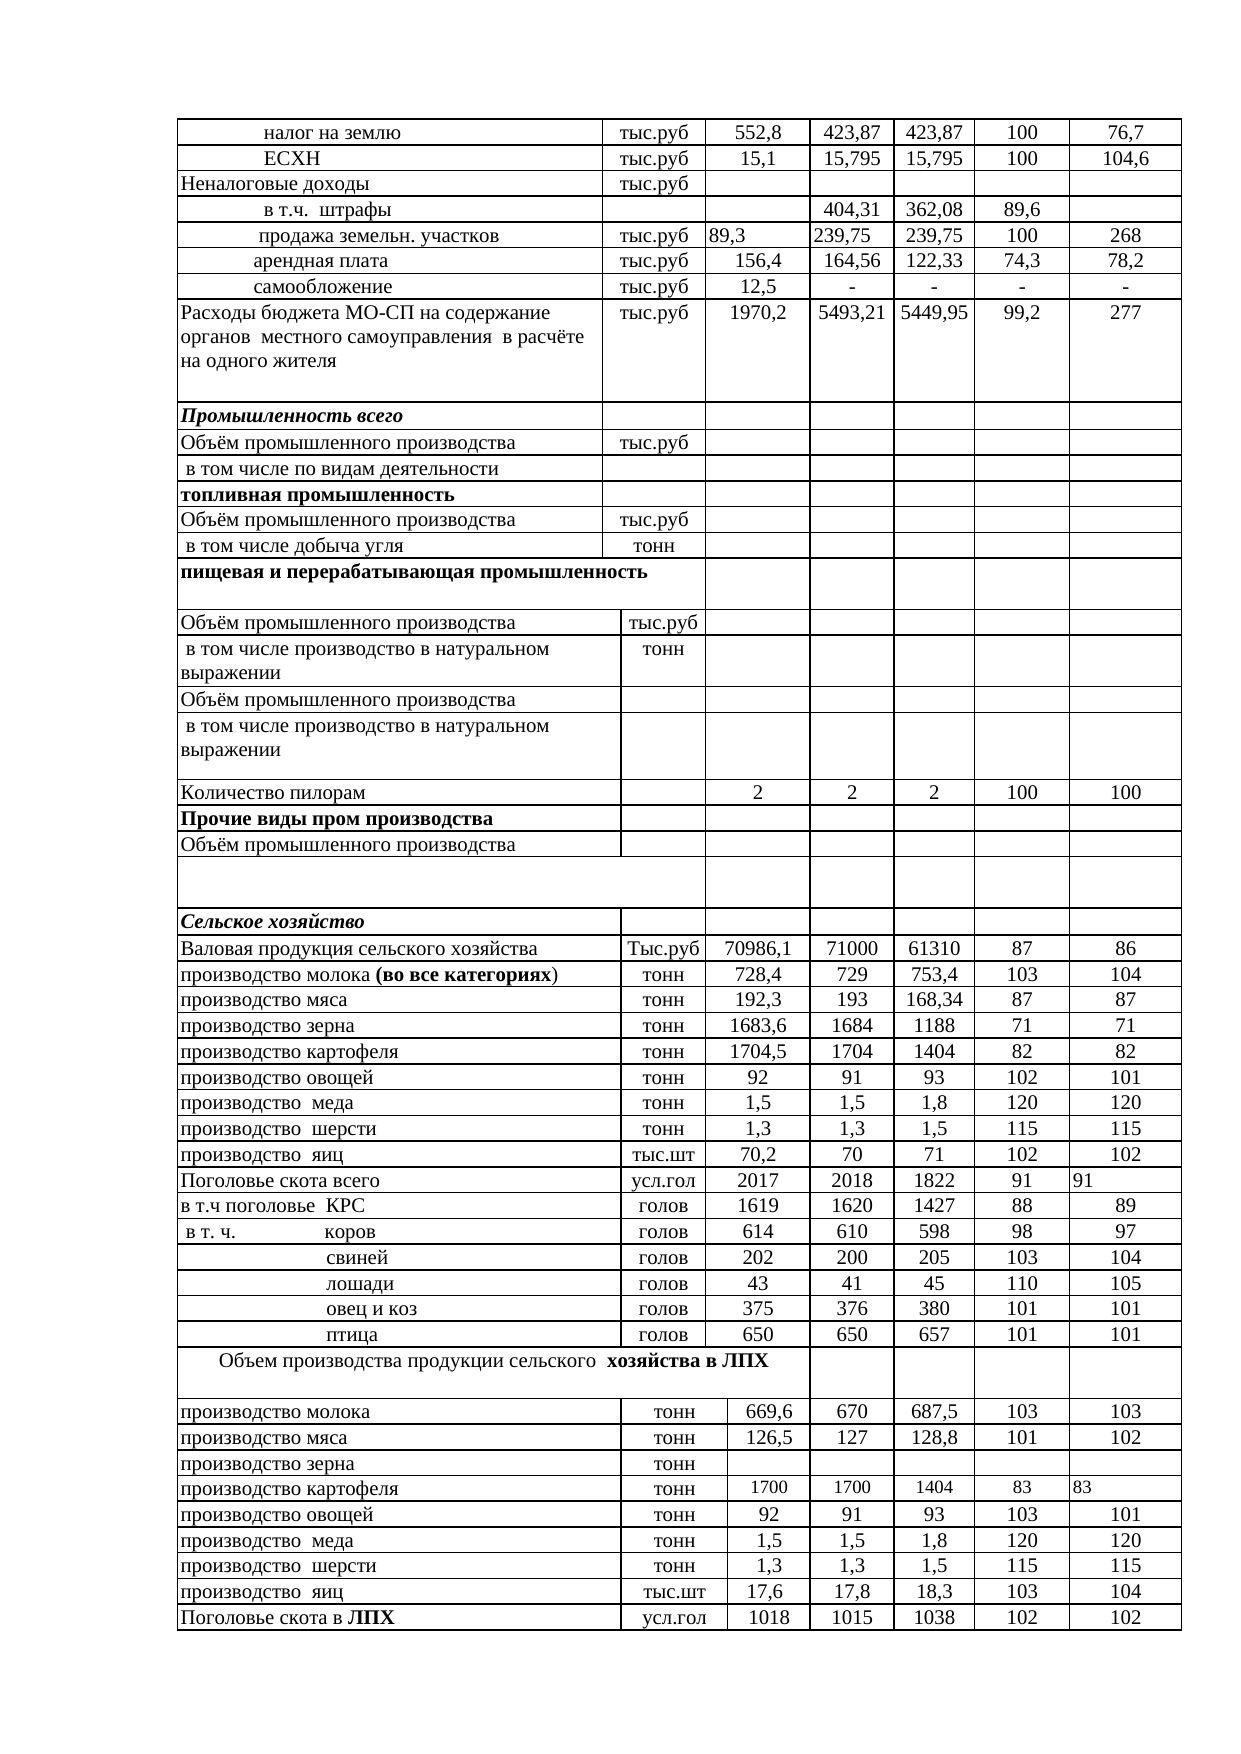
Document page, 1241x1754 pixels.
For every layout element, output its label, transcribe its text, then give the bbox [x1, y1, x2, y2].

table_cell - [1070, 274, 1181, 298]
table_cell 103 [975, 1579, 1069, 1603]
table_cell 1619 [706, 1193, 809, 1217]
table_cell [706, 636, 809, 686]
table_cell [811, 857, 893, 907]
table_cell 70986,1 [706, 936, 809, 960]
table_cell [603, 403, 705, 428]
table_cell [975, 857, 1069, 907]
table_cell [811, 832, 893, 856]
table_cell 70 [811, 1142, 893, 1166]
table_cell 375 [706, 1296, 809, 1320]
table_cell производство зерна [178, 1451, 620, 1475]
table_cell [622, 832, 705, 856]
table_cell производство картофеля [178, 1476, 620, 1500]
table_cell [1070, 636, 1181, 686]
table_cell 87 [975, 936, 1069, 960]
table_cell [811, 1348, 893, 1397]
table_cell [975, 909, 1069, 934]
table_cell [706, 171, 809, 195]
table_cell 1,5 [811, 1090, 893, 1114]
table_cell [1070, 430, 1181, 454]
table_cell [706, 909, 809, 934]
table_cell усл.гол [622, 1605, 727, 1629]
table_cell 92 [706, 1065, 809, 1089]
table_cell 91 [1070, 1168, 1181, 1192]
table_cell 115 [1070, 1553, 1181, 1578]
table_cell производство мяса [178, 1425, 620, 1449]
table_cell [811, 713, 893, 778]
table_cell тонн [622, 1039, 705, 1063]
table_cell 102 [1070, 1425, 1181, 1449]
table_cell 101 [1070, 1296, 1181, 1320]
table_cell [895, 482, 974, 506]
table_cell 1683,6 [706, 1013, 809, 1037]
table_cell 101 [975, 1296, 1069, 1320]
table_cell [895, 909, 974, 934]
table_cell [1070, 456, 1181, 480]
table_cell [1070, 171, 1181, 195]
table_cell 120 [1070, 1090, 1181, 1114]
table_cell 120 [975, 1090, 1069, 1114]
table_cell [975, 832, 1069, 856]
table_cell тонн [622, 1553, 727, 1578]
table_cell 650 [706, 1322, 809, 1346]
table_cell 1704,5 [706, 1039, 809, 1063]
table_cell [706, 806, 809, 830]
table_cell 1620 [811, 1193, 893, 1217]
table_cell 1038 [895, 1605, 974, 1629]
table_cell тонн [603, 533, 705, 557]
table_cell [622, 687, 705, 712]
table_cell тыс.руб [603, 507, 705, 531]
table_cell 1,5 [895, 1116, 974, 1140]
table_cell 2 [706, 780, 809, 804]
table_cell [706, 713, 809, 778]
table_cell [975, 559, 1069, 609]
table_cell тонн [622, 1502, 727, 1526]
table_cell 268 [1070, 223, 1181, 247]
table_cell 1,5 [811, 1528, 893, 1552]
table_cell 753,4 [895, 962, 974, 986]
table_cell [706, 832, 809, 856]
table_cell 101 [1070, 1502, 1181, 1526]
table_cell 657 [895, 1322, 974, 1346]
table_cell [975, 430, 1069, 454]
table_cell 17,6 [728, 1579, 809, 1603]
table_cell [975, 171, 1069, 195]
table_cell [975, 1348, 1069, 1397]
table_cell 5493,21 [811, 300, 893, 401]
table_cell [622, 780, 705, 804]
table_cell 552,8 [706, 120, 809, 144]
table_cell [603, 197, 705, 221]
table_cell 83 [975, 1476, 1069, 1500]
table_cell [895, 857, 974, 907]
table_cell 120 [1070, 1528, 1181, 1552]
table_cell - [975, 274, 1069, 298]
table_cell 205 [895, 1245, 974, 1269]
table_cell 82 [975, 1039, 1069, 1063]
table_cell [1070, 806, 1181, 830]
table_cell 100 [1070, 780, 1181, 804]
table_cell 156,4 [706, 248, 809, 272]
table_cell 127 [811, 1425, 893, 1449]
table_cell голов [622, 1245, 705, 1269]
table_cell в т. ч. коров [178, 1219, 620, 1243]
table_cell овец и коз [178, 1296, 620, 1320]
table_cell 1404 [895, 1476, 974, 1500]
table_cell [1070, 1348, 1181, 1397]
table_cell [1070, 482, 1181, 506]
table_cell тонн [622, 1065, 705, 1089]
table_cell [975, 507, 1069, 531]
table_cell 110 [975, 1271, 1069, 1294]
table_cell производство овощей [178, 1065, 620, 1089]
table_cell 1704 [811, 1039, 893, 1063]
table_cell 1822 [895, 1168, 974, 1192]
table_cell 91 [811, 1065, 893, 1089]
table_cell 86 [1070, 936, 1181, 960]
table_cell 168,34 [895, 987, 974, 1012]
table_cell 687,5 [895, 1399, 974, 1423]
table_cell голов [622, 1322, 705, 1346]
table_cell 200 [811, 1245, 893, 1269]
table_cell [975, 687, 1069, 712]
table_cell 89,3 [706, 223, 809, 247]
table_cell 2 [811, 780, 893, 804]
table_cell 650 [811, 1322, 893, 1346]
table_cell [1070, 197, 1181, 221]
table_cell 614 [706, 1219, 809, 1243]
table_cell 1,5 [706, 1090, 809, 1114]
table_cell 104 [1070, 1579, 1181, 1603]
table_cell 1,3 [728, 1553, 809, 1578]
table_cell 669,6 [728, 1399, 809, 1423]
table_cell Объём промышленного производства [178, 687, 620, 712]
table_cell 71 [895, 1142, 974, 1166]
table_cell 1018 [728, 1605, 809, 1629]
table_cell 71 [1070, 1013, 1181, 1037]
table_cell [811, 533, 893, 557]
table_cell свиней [178, 1245, 620, 1269]
table_cell 1188 [895, 1013, 974, 1037]
table_cell Валовая продукция сельского хозяйства [178, 936, 620, 960]
table_cell [1070, 687, 1181, 712]
table_cell 100 [975, 780, 1069, 804]
table_cell тыс.руб [603, 430, 705, 454]
table_cell Неналоговые доходы [178, 171, 602, 195]
table_cell 1684 [811, 1013, 893, 1037]
table_cell 277 [1070, 300, 1181, 401]
table_cell Количество пилорам [178, 780, 620, 804]
table_cell 1,5 [895, 1553, 974, 1578]
table_cell 102 [975, 1142, 1069, 1166]
table_cell 239,75 [811, 223, 893, 247]
table_cell 670 [811, 1399, 893, 1423]
table_cell 15,795 [811, 146, 893, 169]
table_cell Объём промышленного производства [178, 507, 602, 531]
table_cell Расходы бюджета МО-СП на содержание органов местного самоуправления в расчёте на одного жителя [178, 300, 602, 401]
table_cell 103 [975, 962, 1069, 986]
table_cell [1070, 857, 1181, 907]
table_cell [728, 1451, 809, 1475]
table_cell 202 [706, 1245, 809, 1269]
table_cell 102 [1070, 1605, 1181, 1629]
table_cell тонн [622, 636, 705, 686]
table_cell 82 [1070, 1039, 1181, 1063]
table_cell 17,8 [811, 1579, 893, 1603]
table_cell Прочие виды пром производства [178, 806, 620, 830]
table_cell [706, 430, 809, 454]
table_cell Объем производства продукции сельского хозяйства в ЛПХ [178, 1348, 809, 1397]
table_cell [895, 1451, 974, 1475]
table_cell в том числе производство в натуральном выражении [178, 636, 620, 686]
table_cell [811, 482, 893, 506]
table_cell 91 [975, 1168, 1069, 1192]
table_cell топливная промышленность [178, 482, 602, 506]
table_cell тыс.руб [603, 120, 705, 144]
table_cell 239,75 [895, 223, 974, 247]
table_cell [895, 1348, 974, 1397]
table_cell 87 [1070, 987, 1181, 1012]
table_cell 128,8 [895, 1425, 974, 1449]
table_cell тонн [622, 1399, 727, 1423]
table_cell тыс.руб [603, 223, 705, 247]
table_cell усл.гол [622, 1168, 705, 1192]
table_cell 192,3 [706, 987, 809, 1012]
table_cell 103 [1070, 1399, 1181, 1423]
table_cell тонн [622, 1090, 705, 1114]
table_cell Поголовье скота в ЛПХ [178, 1605, 620, 1629]
table_cell 104 [1070, 962, 1181, 986]
table_cell 1404 [895, 1039, 974, 1063]
table_cell пищевая и перерабатывающая промышленность [178, 559, 705, 609]
table_cell 423,87 [895, 120, 974, 144]
table_cell 15,795 [895, 146, 974, 169]
table_cell лошади [178, 1271, 620, 1294]
table_cell [603, 456, 705, 480]
table_cell [706, 507, 809, 531]
table_cell производство яиц [178, 1579, 620, 1603]
table_cell 105 [1070, 1271, 1181, 1294]
table_cell 1427 [895, 1193, 974, 1217]
table_cell [811, 610, 893, 634]
table_cell [811, 559, 893, 609]
table_cell [622, 806, 705, 830]
table_cell тонн [622, 1528, 727, 1552]
table_cell [895, 610, 974, 634]
table_cell тыс.руб [603, 300, 705, 401]
table_cell продажа земельн. участков [178, 223, 602, 247]
table_cell 98 [975, 1219, 1069, 1243]
table_cell 83 [1070, 1476, 1181, 1500]
table_cell 89,6 [975, 197, 1069, 221]
table_cell [895, 171, 974, 195]
table_cell 193 [811, 987, 893, 1012]
table_cell 1970,2 [706, 300, 809, 401]
table_cell [975, 533, 1069, 557]
table_cell 100 [975, 146, 1069, 169]
table_cell голов [622, 1193, 705, 1217]
table_cell 1,8 [895, 1528, 974, 1552]
table_cell [975, 403, 1069, 428]
table_cell производство яиц [178, 1142, 620, 1166]
table_cell [603, 482, 705, 506]
table_cell [1070, 909, 1181, 934]
table_cell в том числе по видам деятельности [178, 456, 602, 480]
table_cell [895, 636, 974, 686]
table_cell тонн [622, 962, 705, 986]
table_cell тыс.шт [622, 1142, 705, 1166]
table_cell 101 [1070, 1065, 1181, 1089]
table_cell [811, 1451, 893, 1475]
table_cell 89 [1070, 1193, 1181, 1217]
table_cell [622, 713, 705, 778]
table_cell Сельское хозяйство [178, 909, 620, 934]
table_cell [975, 713, 1069, 778]
table_cell 101 [975, 1322, 1069, 1346]
table_cell тонн [622, 1013, 705, 1037]
table_cell производство шерсти [178, 1116, 620, 1140]
table_cell 100 [975, 120, 1069, 144]
table_cell [811, 456, 893, 480]
table_cell [895, 430, 974, 454]
table_cell производство картофеля [178, 1039, 620, 1063]
table_cell голов [622, 1296, 705, 1320]
table_cell 126,5 [728, 1425, 809, 1449]
table_cell 102 [1070, 1142, 1181, 1166]
table_cell тыс.шт [622, 1579, 727, 1603]
table_cell [895, 832, 974, 856]
table_cell 99,2 [975, 300, 1069, 401]
table_cell [1070, 1451, 1181, 1475]
table_cell тонн [622, 1451, 727, 1475]
table_cell тыс.руб [603, 248, 705, 272]
table_cell [1070, 403, 1181, 428]
table_cell 93 [895, 1065, 974, 1089]
table_cell 93 [895, 1502, 974, 1526]
table_cell производство меда [178, 1528, 620, 1552]
table_cell 101 [975, 1425, 1069, 1449]
table_cell тыс.руб [603, 274, 705, 298]
table_cell [975, 482, 1069, 506]
table_cell 74,3 [975, 248, 1069, 272]
table_cell 18,3 [895, 1579, 974, 1603]
table_cell [706, 456, 809, 480]
table_cell ЕСХН [178, 146, 602, 169]
table_cell 1,3 [811, 1116, 893, 1140]
table_cell 423,87 [811, 120, 893, 144]
table_cell [811, 687, 893, 712]
table_cell [178, 857, 705, 907]
table_cell налог на землю [178, 120, 602, 144]
table_cell 1700 [811, 1476, 893, 1500]
table_cell [895, 533, 974, 557]
table_cell [1070, 713, 1181, 778]
table_cell 41 [811, 1271, 893, 1294]
table_cell 103 [975, 1245, 1069, 1269]
table_cell арендная плата [178, 248, 602, 272]
table_cell 729 [811, 962, 893, 986]
table_cell в т.ч. штрафы [178, 197, 602, 221]
table_cell 164,56 [811, 248, 893, 272]
table_cell 97 [1070, 1219, 1181, 1243]
table_cell 91 [811, 1502, 893, 1526]
table_cell 76,7 [1070, 120, 1181, 144]
table_cell 404,31 [811, 197, 893, 221]
table_cell 1,3 [706, 1116, 809, 1140]
table_cell [706, 610, 809, 634]
table_cell [706, 482, 809, 506]
table_cell 115 [975, 1553, 1069, 1578]
table_cell производство шерсти [178, 1553, 620, 1578]
table_cell производство мяса [178, 987, 620, 1012]
table_cell [895, 713, 974, 778]
table_cell 2017 [706, 1168, 809, 1192]
table_cell тыс.руб [603, 146, 705, 169]
table_cell [895, 559, 974, 609]
table_cell в том числе производство в натуральном выражении [178, 713, 620, 778]
table_cell в том числе добыча угля [178, 533, 602, 557]
table_cell 104 [1070, 1245, 1181, 1269]
table_cell производство зерна [178, 1013, 620, 1037]
table_cell 122,33 [895, 248, 974, 272]
table_cell 598 [895, 1219, 974, 1243]
table_cell 71000 [811, 936, 893, 960]
table_cell голов [622, 1219, 705, 1243]
table_cell производство овощей [178, 1502, 620, 1526]
table_cell Тыс.руб [622, 936, 705, 960]
table_cell [1070, 832, 1181, 856]
table_cell самообложение [178, 274, 602, 298]
table_cell 102 [975, 1065, 1069, 1089]
table_cell тонн [622, 1425, 727, 1449]
table_cell 1,3 [811, 1553, 893, 1578]
table_cell [975, 610, 1069, 634]
table_cell 115 [1070, 1116, 1181, 1140]
table_cell 2018 [811, 1168, 893, 1192]
table_cell 104,6 [1070, 146, 1181, 169]
table_cell [895, 507, 974, 531]
table_cell 45 [895, 1271, 974, 1294]
table_cell тонн [622, 987, 705, 1012]
table_cell производство молока [178, 1399, 620, 1423]
table_cell 88 [975, 1193, 1069, 1217]
table_cell [622, 909, 705, 934]
table_cell 103 [975, 1399, 1069, 1423]
table_cell 2 [895, 780, 974, 804]
table_cell 100 [975, 223, 1069, 247]
table_cell [811, 909, 893, 934]
table_cell 103 [975, 1502, 1069, 1526]
table_cell [706, 533, 809, 557]
table_cell [1070, 610, 1181, 634]
table_cell 728,4 [706, 962, 809, 986]
table_cell [1070, 533, 1181, 557]
table_cell 362,08 [895, 197, 974, 221]
table_cell - [811, 274, 893, 298]
table_cell 380 [895, 1296, 974, 1320]
table_cell Объём промышленного производства [178, 610, 620, 634]
table_cell [975, 1451, 1069, 1475]
table_cell [811, 403, 893, 428]
table_cell 87 [975, 987, 1069, 1012]
table_cell [811, 806, 893, 830]
table_cell Объём промышленного производства [178, 430, 602, 454]
table_cell [811, 171, 893, 195]
table_cell тыс.руб [603, 171, 705, 195]
table_cell [895, 403, 974, 428]
table_cell Поголовье скота всего [178, 1168, 620, 1192]
table_cell 61310 [895, 936, 974, 960]
table_cell Объём промышленного производства [178, 832, 620, 856]
table_cell производство молока (во все категориях) [178, 962, 620, 986]
table_cell [811, 507, 893, 531]
table_cell [895, 687, 974, 712]
table_cell [811, 430, 893, 454]
table_cell 12,5 [706, 274, 809, 298]
table_cell тыс.руб [622, 610, 705, 634]
table_cell 70,2 [706, 1142, 809, 1166]
table_cell [975, 456, 1069, 480]
table_cell 43 [706, 1271, 809, 1294]
table_cell [895, 806, 974, 830]
table_cell [706, 687, 809, 712]
table_cell производство меда [178, 1090, 620, 1114]
table_cell 610 [811, 1219, 893, 1243]
table_cell [811, 636, 893, 686]
table_cell тонн [622, 1476, 727, 1500]
table_cell [706, 559, 809, 609]
table_cell 1,5 [728, 1528, 809, 1552]
table_cell 1700 [728, 1476, 809, 1500]
table_cell голов [622, 1271, 705, 1294]
table_cell тонн [622, 1116, 705, 1140]
table_cell 78,2 [1070, 248, 1181, 272]
table_cell 5449,95 [895, 300, 974, 401]
table_cell 120 [975, 1528, 1069, 1552]
table_cell 1,8 [895, 1090, 974, 1114]
table_cell 1015 [811, 1605, 893, 1629]
table_cell [706, 197, 809, 221]
table_cell 71 [975, 1013, 1069, 1037]
table_cell [706, 403, 809, 428]
table_cell 15,1 [706, 146, 809, 169]
table_cell [1070, 559, 1181, 609]
table_cell 376 [811, 1296, 893, 1320]
table_cell в т.ч поголовье КРС [178, 1193, 620, 1217]
table_cell Промышленность всего [178, 403, 602, 428]
table_cell 115 [975, 1116, 1069, 1140]
table_cell [706, 857, 809, 907]
table_cell 102 [975, 1605, 1069, 1629]
table_cell 101 [1070, 1322, 1181, 1346]
table_cell [895, 456, 974, 480]
table_cell [975, 806, 1069, 830]
table_cell [975, 636, 1069, 686]
table_cell 92 [728, 1502, 809, 1526]
table_cell - [895, 274, 974, 298]
table_cell [1070, 507, 1181, 531]
table_cell птица [178, 1322, 620, 1346]
